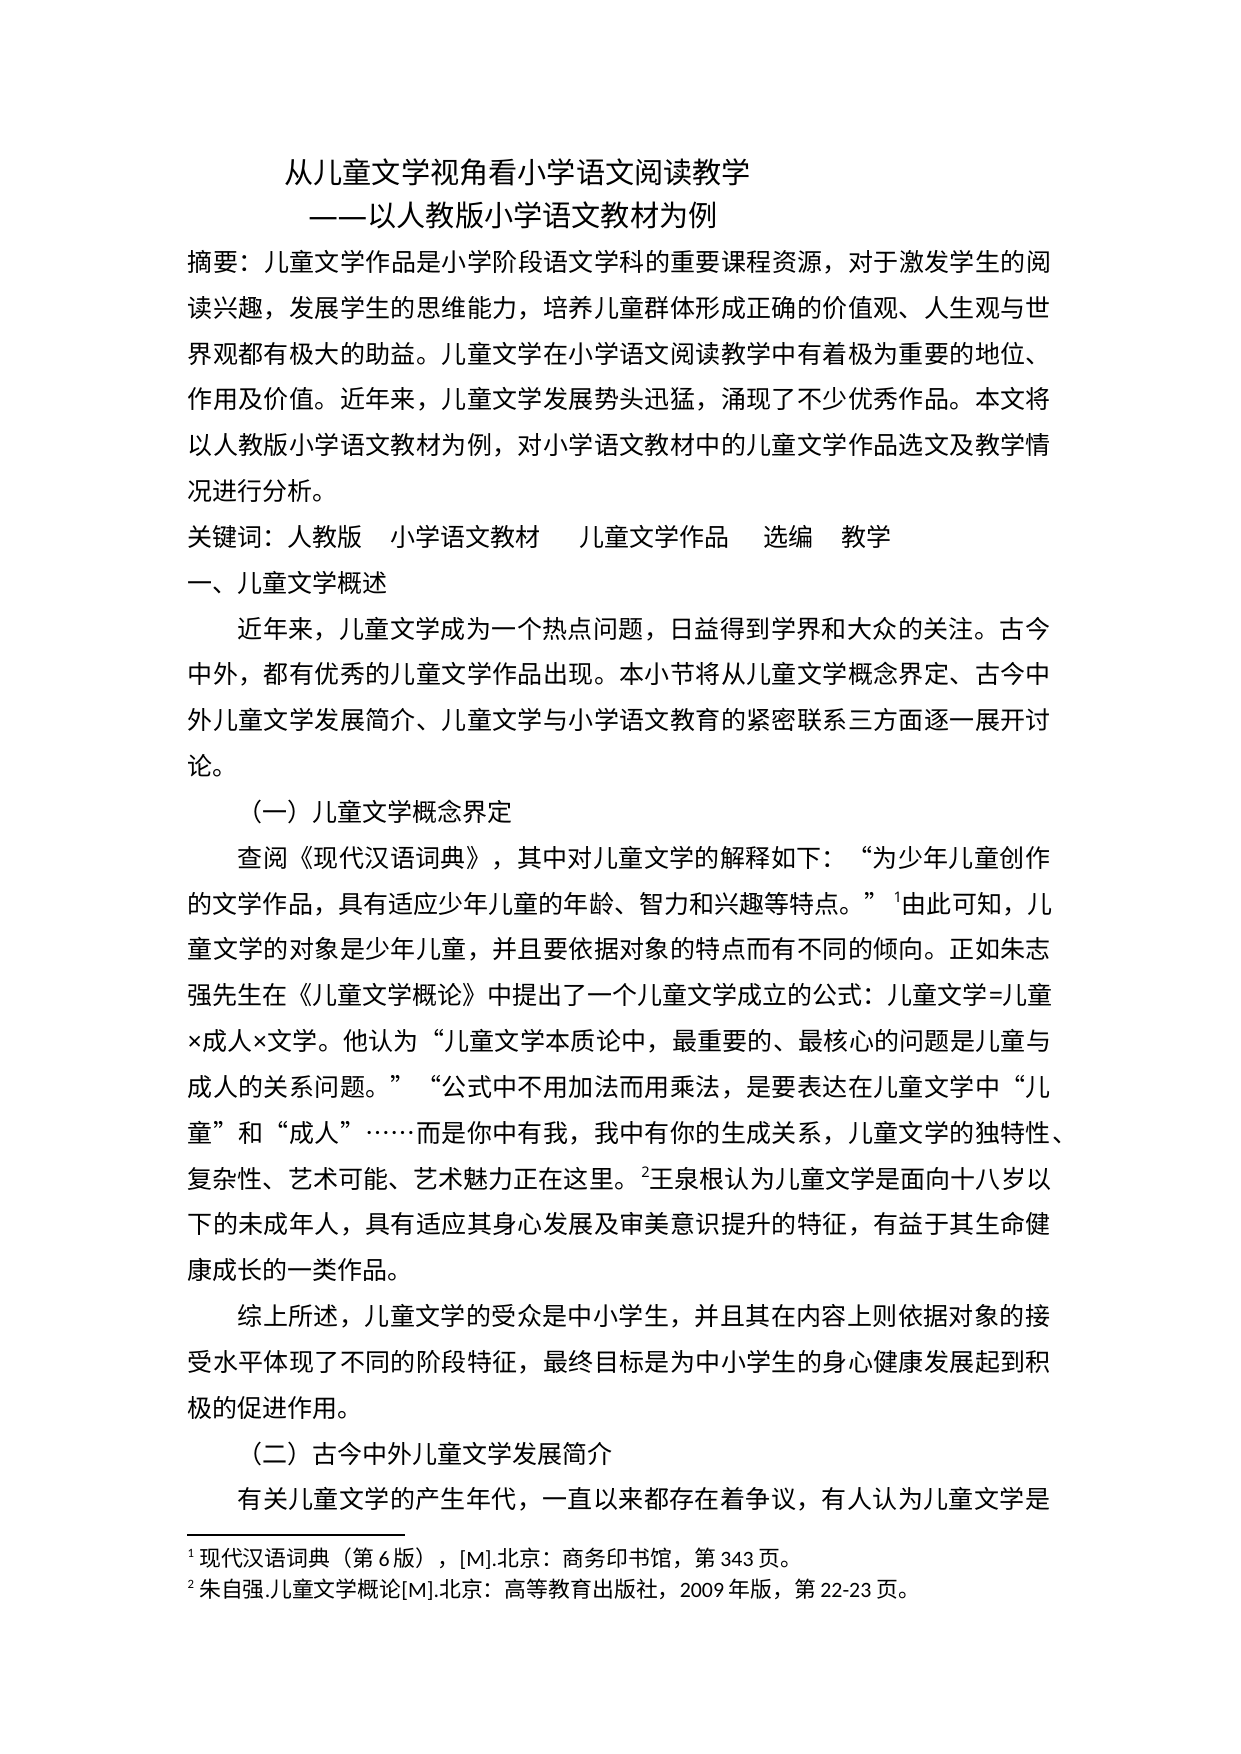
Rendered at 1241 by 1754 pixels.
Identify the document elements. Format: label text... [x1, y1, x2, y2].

text 综上所述，儿童文学的受众是中小学生，并且其在内容上则依据对象的接受水平体现了不同的阶段特征，最终目标是为中小学生的身心健康发展起到积极的促进作用。 [187, 1289, 1053, 1426]
list 儿童文学概述 [187, 556, 1053, 601]
text 摘要：儿童文学作品是小学阶段语文学科的重要课程资源，对于激发学生的阅读兴趣，发展学生的思维能力，培养儿童群体形成正确的价值观、人生观与世界观都有极大的助益。儿童文学在小学语文阅读教学中有着极为重要的地位、作用及价值。近年来，儿童文学发展势头迅猛，涌现了不少优秀作品。本文将以人教版小学语文教材为例，对小学语文教材中的儿童文学作品选文及教学情况进行分析。 [187, 235, 1053, 510]
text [187, 1472, 1053, 1518]
text （一）儿童文学概念界定 [187, 785, 1053, 831]
text 关键词：人教版 小学语文教材 儿童文学作品 选编 教学 [187, 510, 1053, 556]
text 查阅《现代汉语词典》，其中对儿童文学的解释如下：“为少年儿童创作的文学作品，具有适应少年儿童的年龄、智力和兴趣等特点。”由此可知，儿童文学的对象是少年儿童，并且要依据对象的特点而有不同的倾向。正如朱志强先生在《儿童文学概论》中提出了一个儿童文学成立的公式：儿童文学=儿童×成人×文学。他认为“儿童文学本质论中，最重要的、最核心的问题是儿童与成人的关系问题。”“公式中不用加法而用乘法，是要表达在儿童文学中“儿童”和“成人”……而是你中有我，我中有你的生成关系，儿童文学的独特性、复杂性、艺术可能、艺术魅力正在这里。王泉根认为儿童文学是面向十八岁以下的未成年人，具有适应其身心发展及审美意识提升的特征，有益于其生命健康成长的一类作品。 [187, 831, 1053, 1289]
text 从儿童文学视角看小学语文阅读教学 [187, 150, 1053, 192]
list 古今中外儿童文学发展简介 [187, 1426, 1053, 1472]
text ——以人教版小学语文教材为例 [187, 192, 1053, 235]
text 近年来，儿童文学成为一个热点问题，日益得到学界和大众的关注。古今中外，都有优秀的儿童文学作品出现。本小节将从儿童文学概念界定、古今中外儿童文学发展简介、儿童文学与小学语文教育的紧密联系三方面逐一展开讨论。 [187, 601, 1053, 785]
